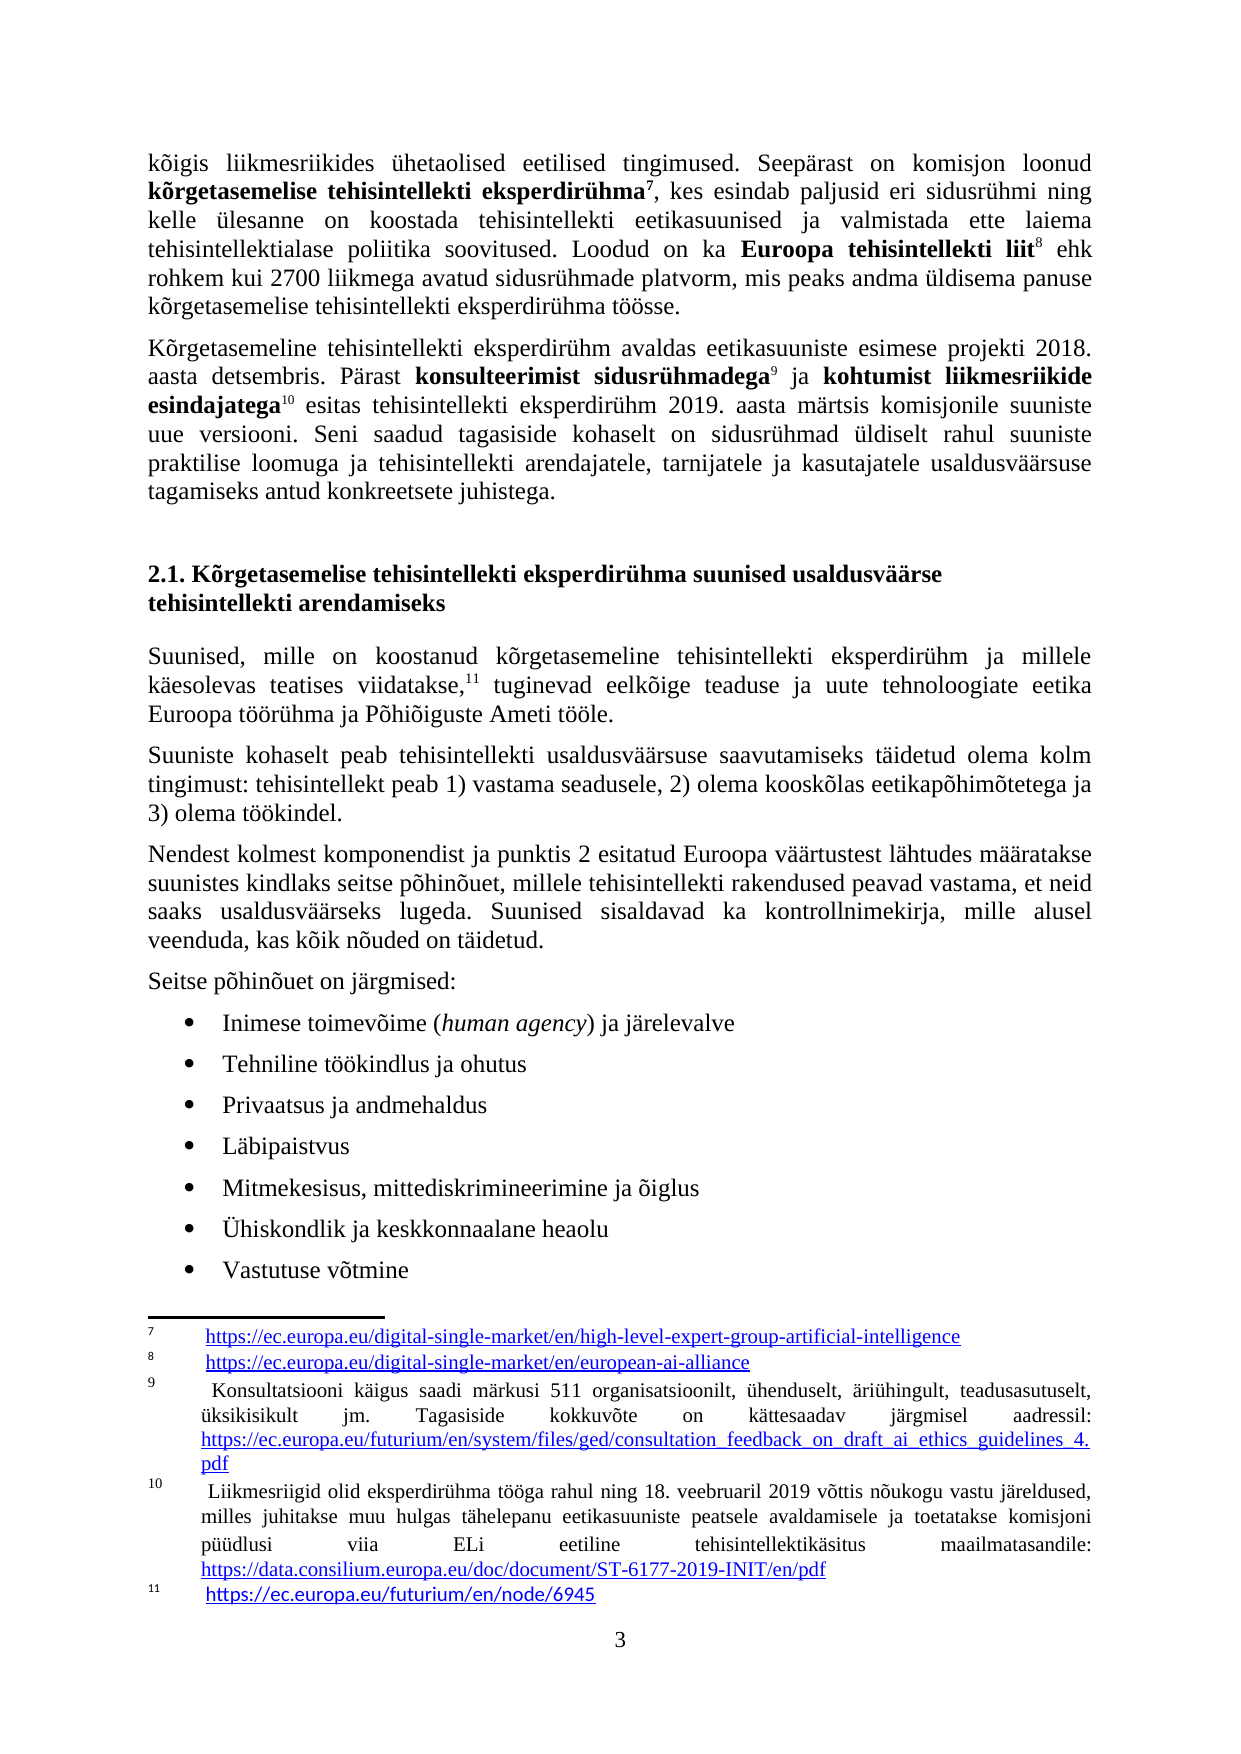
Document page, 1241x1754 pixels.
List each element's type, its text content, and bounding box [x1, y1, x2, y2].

list Inimese toimevõime (human agency) ja järelevalve [185, 1008, 1093, 1036]
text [148, 148, 1093, 320]
list Ühiskondlik ja keskkonnaalane heaolu [185, 1214, 1093, 1243]
list Mitmekesisus, mittediskrimineerimine ja õiglus [185, 1173, 1093, 1201]
list Privaatsus ja andmehaldus [185, 1090, 1093, 1119]
text Kõrgetasemeline tehisintellekti eksperdirühm avaldas eetikasuuniste esimese projekti 2018. aasta detsembris. Pärast konsulteerimist sidusrühmadega ja kohtumist liikmesriikide esindajatega esitas tehisintellekti eksperdirühm 2019. aasta märtsis komisjonile suuniste uue versiooni. Seni saadud tagasiside kohaselt on sidusrühmad üldiselt rahul suuniste praktilise loomuga ja tehisintellekti arendajatele, tarnijatele ja kasutajatele usaldusväärsuse tagamiseks antud konkreetsete juhistega. [148, 333, 1093, 505]
text Suuniste kohaselt peab tehisintellekti usaldusväärsuse saavutamiseks täidetud olema kolm tingimust: tehisintellekt peab 1) vastama seadusele, 2) olema kooskõlas eetikapõhimõtetega ja 3) olema töökindel. [148, 740, 1093, 826]
list Tehniline töökindlus ja ohutus [185, 1049, 1093, 1078]
text Nendest kolmest komponendist ja punktis 2 esitatud Euroopa väärtustest lähtudes määratakse suunistes kindlaks seitse põhinõuet, millele tehisintellekti rakendused peavad vastama, et neid saaks usaldusväärseks lugeda. Suunised sisaldavad ka kontrollnimekirja, mille alusel veenduda, kas kõik nõuded on täidetud. [148, 839, 1093, 954]
text Suunised, mille on koostanud kõrgetasemeline tehisintellekti eksperdirühm ja millele käesolevas teatises viidatakse, tuginevad eelkõige teaduse ja uute tehnoloogiate eetika Euroopa töörühma ja Põhiõiguste Ameti tööle. [148, 641, 1093, 728]
list Läbipaistvus [185, 1131, 1093, 1160]
list Vastutuse võtmine [185, 1255, 1093, 1284]
text 2.1. Kõrgetasemelise tehisintellekti eksperdirühma suunised usaldusväärse tehisintellekti arendamiseks [148, 559, 1093, 616]
text Seitse põhinõuet on järgmised: [148, 966, 1093, 995]
